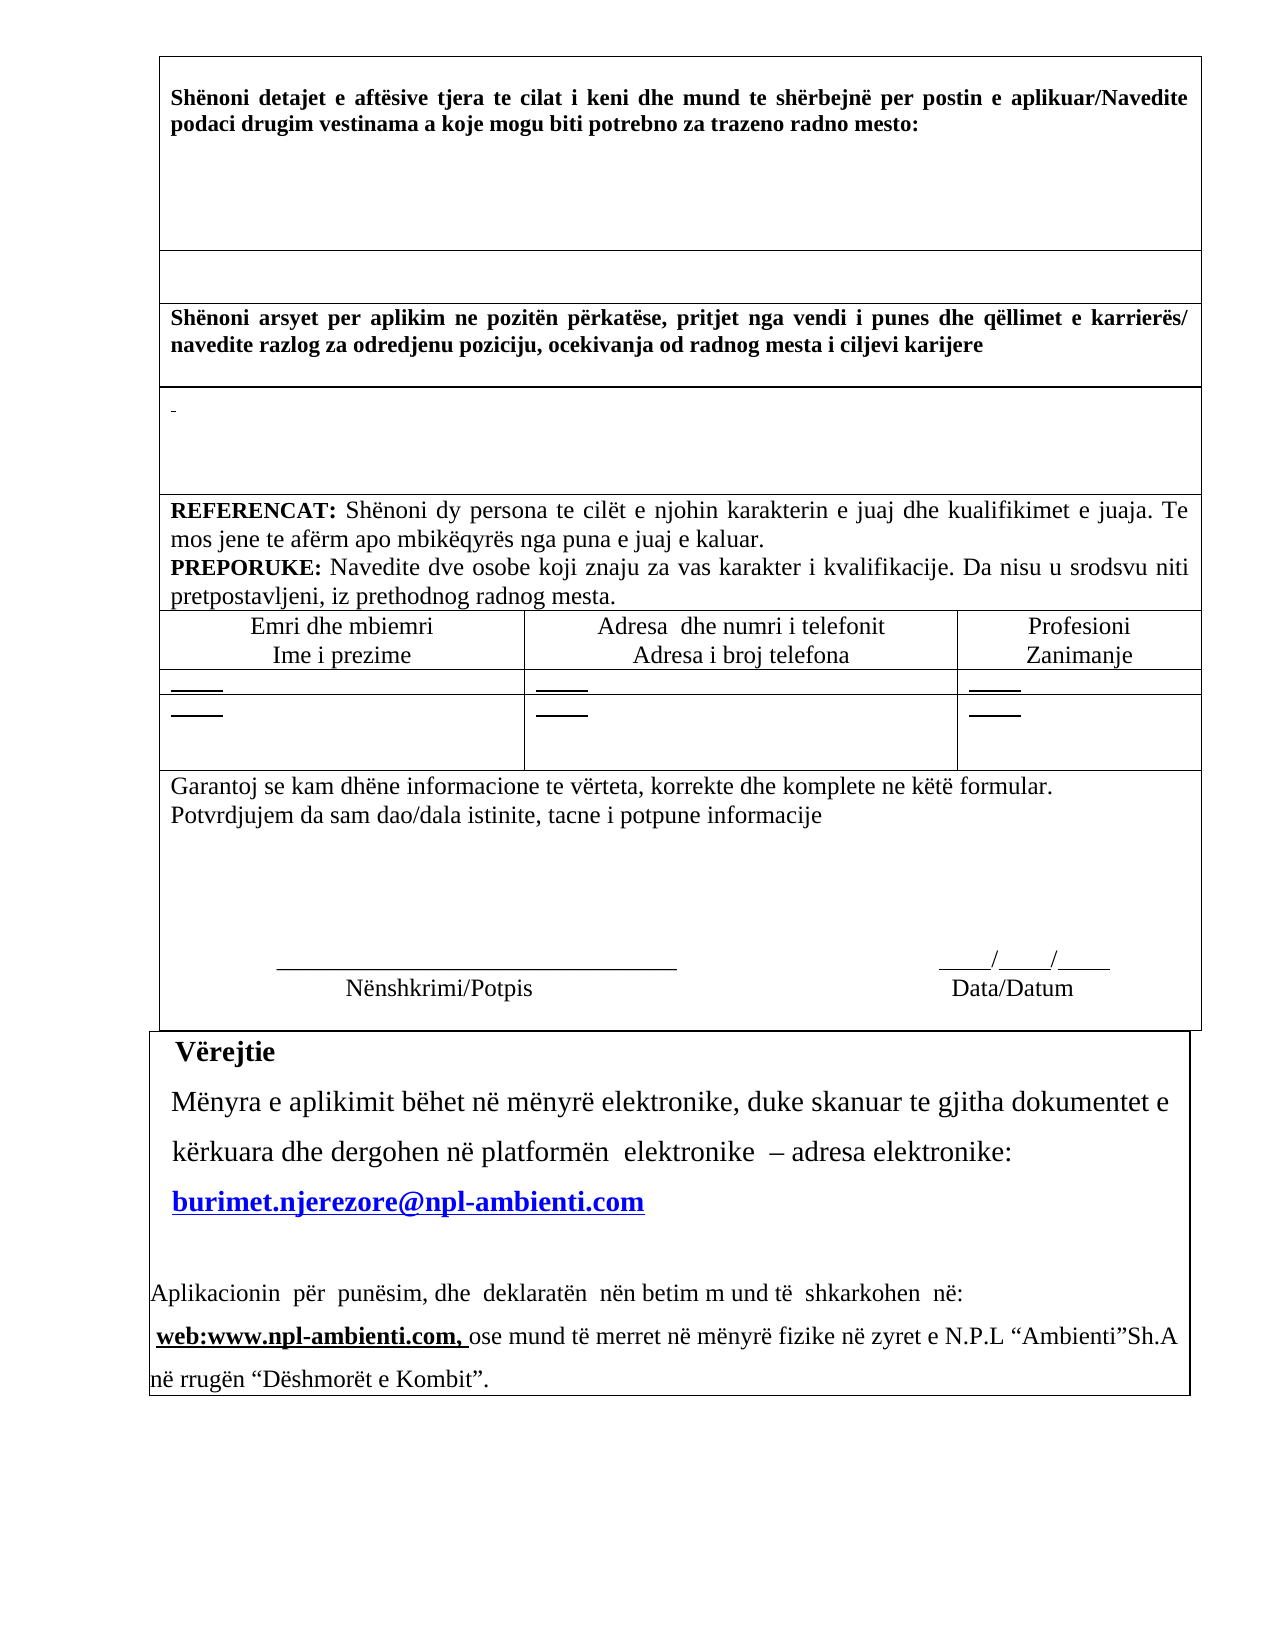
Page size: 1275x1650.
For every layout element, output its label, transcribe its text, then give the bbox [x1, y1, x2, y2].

table_cell Garantoj se kam dhëne informacione te vërteta, korrekte dhe komplete ne këtë formular. Potvrdjujem da sam dao/dala istinite, tacne i potpune informacije ________________________________ / / Nënshkrimi/Potpis Data/Datum [160, 771, 1201, 1029]
text Vërejtie [150, 1032, 1189, 1067]
table_cell [958, 695, 1201, 770]
table_cell [160, 251, 1201, 303]
table_cell REFERENCAT: Shënoni dy persona te cilët e njohin karakterin e juaj dhe kualifikimet e juaja. Te mos jene te afërm apo mbikëqyrës nga puna e juaj e kaluar. PREPORUKE: Navedite dve osobe koji znaju za vas karakter i kvalifikacije. Da nisu u srodsvu niti pretpostavljeni, iz prethodnog radnog mesta. [160, 495, 1201, 610]
table_cell [160, 695, 524, 770]
text kërkuara dhe dergohen në platformën elektronike – adresa elektronike: [150, 1131, 1189, 1168]
text Mënyra e aplikimit bëhet në mënyrë elektronike, duke skanuar te gjitha dokumentet e [150, 1081, 1189, 1117]
table_cell Shënoni detajet e aftësive tjera te cilat i keni dhe mund te shërbejnë per postin e aplikuar/Navedite podaci drugim vestinama a koje mogu biti potrebno za trazeno radno mesto: [160, 57, 1201, 249]
table_cell Emri dhe mbiemri Ime i prezime [160, 611, 524, 668]
table_cell [525, 695, 957, 770]
table_cell [160, 388, 1201, 494]
text burimet.njerezore@npl-ambienti.com [150, 1181, 1189, 1218]
table_cell Shënoni arsyet per aplikim ne pozitën përkatëse, pritjet nga vendi i punes dhe qëllimet e karrierës/ navedite razlog za odredjenu poziciju, ocekivanja od radnog mesta i ciljevi karijere [160, 304, 1201, 386]
table_cell Adresa dhe numri i telefonit Adresa i broj telefona [525, 611, 957, 668]
text web:www.npl-ambienti.com, ose mund të merret në mënyrë fizike në zyret e N.P.L “Ambienti”Sh.A në rrugën “Dëshmorët e Kombit”. [150, 1318, 1189, 1395]
table_cell Profesioni Zanimanje [958, 611, 1201, 668]
table_cell [525, 670, 957, 694]
table_cell [958, 670, 1201, 694]
table_cell [160, 670, 524, 694]
text Aplikacionin për punësim, dhe deklaratën nën betim m und të shkarkohen në: [150, 1275, 1189, 1307]
